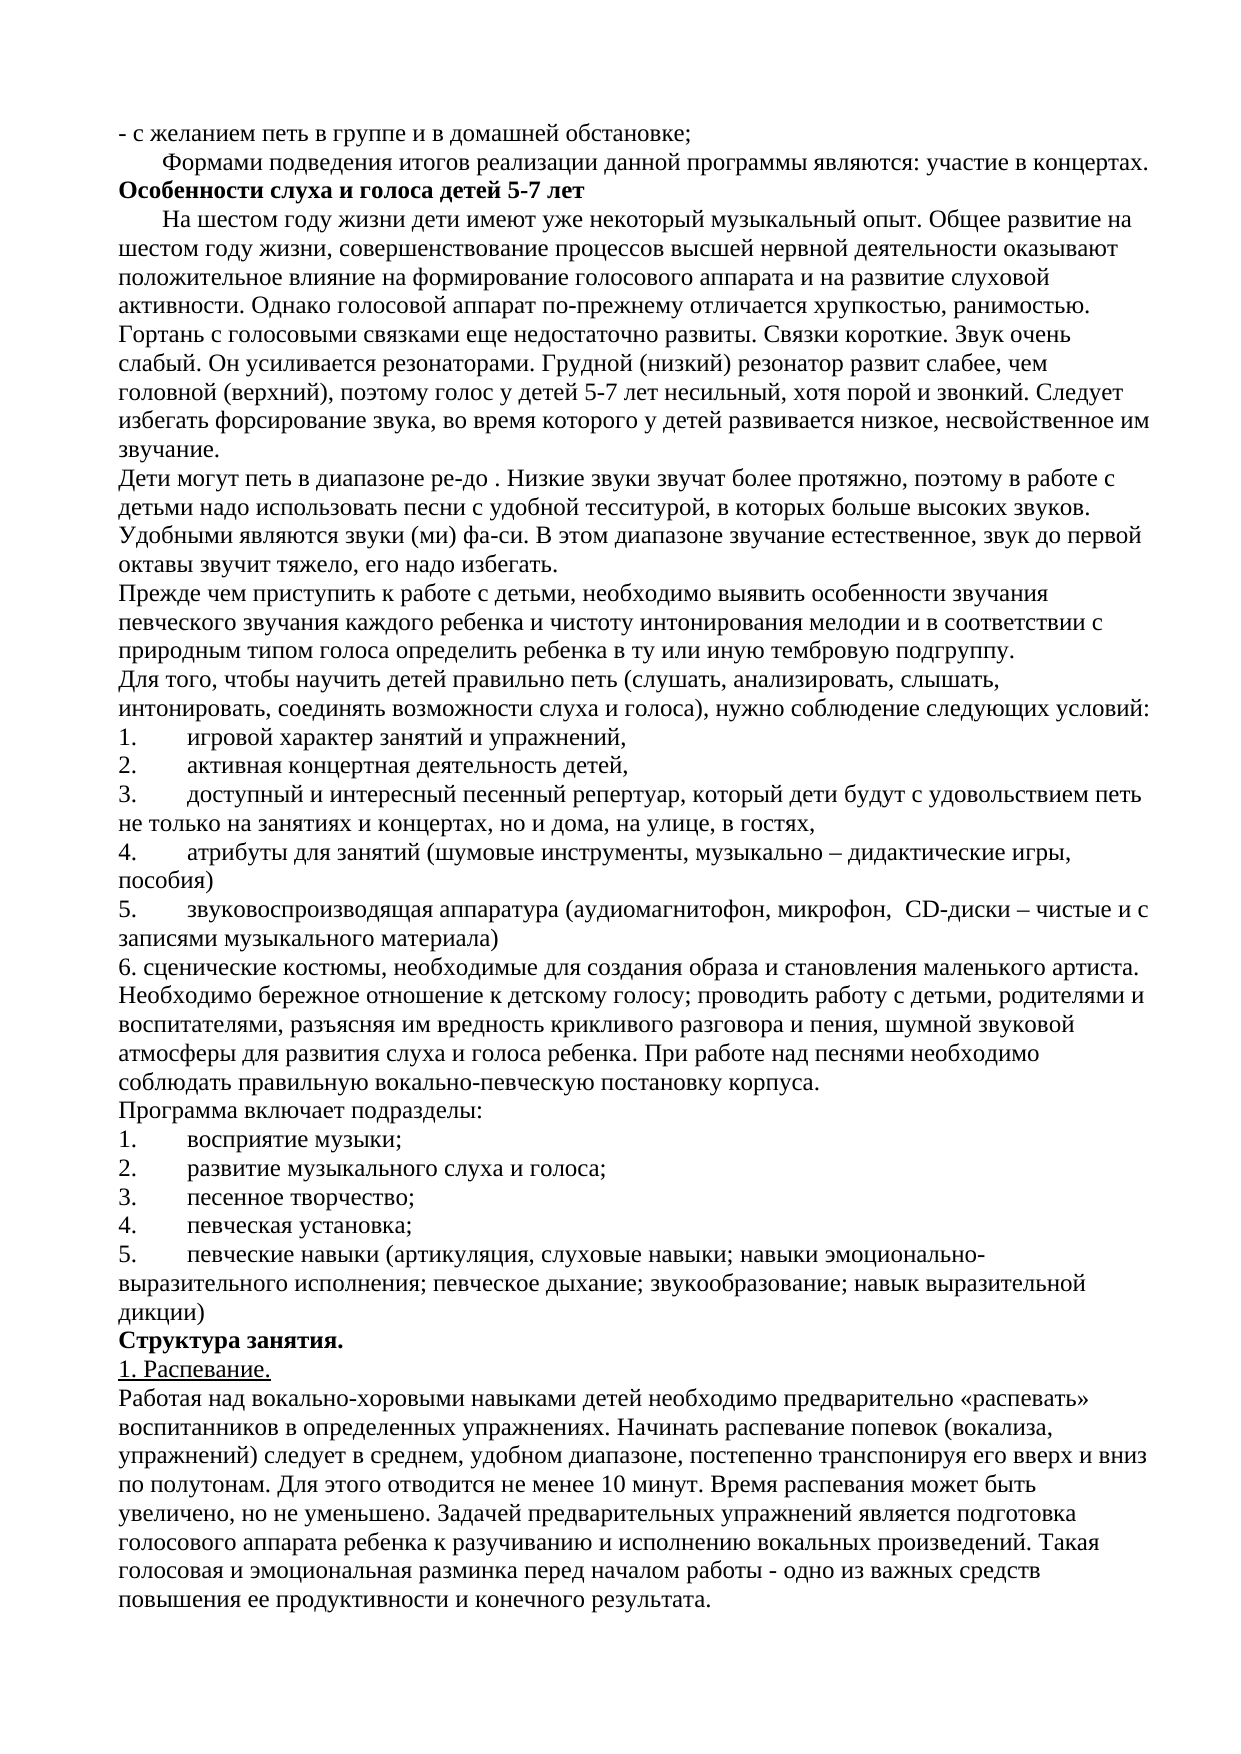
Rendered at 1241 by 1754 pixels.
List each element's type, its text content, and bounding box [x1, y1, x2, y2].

text Для того, чтобы научить детей правильно петь (слушать, анализировать, слышать, интонировать, соединять возможности слуха и голоса), нужно соблюдение следующих условий: [118, 664, 1152, 722]
text Формами подведения итогов реализации данной программы являются: участие в концертах. [118, 147, 1152, 176]
text 3. песенное творчество; [118, 1182, 1152, 1211]
text 5. певческие навыки (артикуляция, слуховые навыки; навыки эмоционально-выразительного исполнения; певческое дыхание; звукообразование; навык выразительной дикции) [118, 1239, 1152, 1326]
text 5. звуковоспроизводящая аппаратура (аудиомагнитофон, микрофон, СD-диски – чистые и с записями музыкального материала) [118, 894, 1152, 952]
text Дети могут петь в диапазоне ре-до . Низкие звуки звучат более протяжно, поэтому в работе с детьми надо использовать песни с удобной тесситурой, в которых больше высоких звуков. Удобными являются звуки (ми) фа-си. В этом диапазоне звучание естественное, звук до первой октавы звучит тяжело, его надо избегать. [118, 463, 1152, 578]
text Структура занятия. [118, 1326, 1152, 1354]
text - с желанием петь в группе и в домашней обстановке; [118, 118, 1152, 147]
text 2. развитие музыкального слуха и голоса; [118, 1153, 1152, 1182]
text 1. игровой характер занятий и упражнений, [118, 722, 1152, 751]
text 4. певческая установка; [118, 1211, 1152, 1239]
text Особенности слуха и голоса детей 5-7 лет [118, 176, 1152, 204]
text На шестом году жизни дети имеют уже некоторый музыкальный опыт. Общее развитие на шестом году жизни, совершенствование процессов высшей нервной деятельности оказывают положительное влияние на формирование голосового аппарата и на развитие слуховой активности. Однако голосовой аппарат по-прежнему отличается xpупкостью, ранимостью. Гортань с голосовыми связками еще недостаточно развиты. Связки короткие. Звук очень слабый. Он усиливается резонаторами. Грудной (низкий) резонатор развит слабее, чем головной (верхний), поэтому голос у детей 5-7 лет несильный, хотя порой и звонкий. Следует избегать форсирование звука, во время которого у детей развивается низкое, несвойственное им звучание. [118, 204, 1152, 463]
text 6. сценические костюмы, необходимые для создания образа и становления маленького артиста. [118, 952, 1152, 981]
text Работая над вокально-хоровыми навыками детей необходимо предварительно «распевать» воспитанников в определенных упражнениях. Начинать распевание попевок (вокализа, упражнений) следует в среднем, удобном диапазоне, постепенно транспонируя его вверх и вниз по полутонам. Для этого отводится не менее 10 минут. Время распевания может быть увеличено, но не уменьшено. Задачей предварительных упражнений является подготовка голосового аппарата ребенка к разучиванию и исполнению вокальных произведений. Такая голосовая и эмоциональная разминка перед началом работы - одно из важных средств повышения ее продуктивности и конечного результата. [118, 1383, 1152, 1613]
text 4. атрибуты для занятий (шумовые инструменты, музыкально – дидактические игры, пособия) [118, 837, 1152, 894]
text Необходимо бережное отношение к детскому голосу; проводить работу с детьми, родителями и воспитателями, разъясняя им вредность крикливого разговора и пения, шумной звуковой атмосферы для развития слуха и голоса ребенка. При работе над песнями необходимо соблюдать правильную вокально-певческую постановку корпуса. [118, 981, 1152, 1096]
text 3. доступный и интересный песенный репертуар, который дети будут с удовольствием петь не только на занятиях и концертах, но и дома, на улице, в гостях, [118, 779, 1152, 837]
text 1. Распевание. [118, 1354, 1152, 1383]
text 1. восприятие музыки; [118, 1124, 1152, 1153]
text 2. активная концертная деятельность детей, [118, 751, 1152, 779]
text Прежде чем приступить к работе с детьми, необходимо выявить особенности звучания певческого звучания каждого ребенка и чистоту интонирования мелодии и в соответствии с природным типом голоса определить ребенка в ту или иную тембровую подгруппу. [118, 578, 1152, 664]
text Программа включает подразделы: [118, 1096, 1152, 1124]
